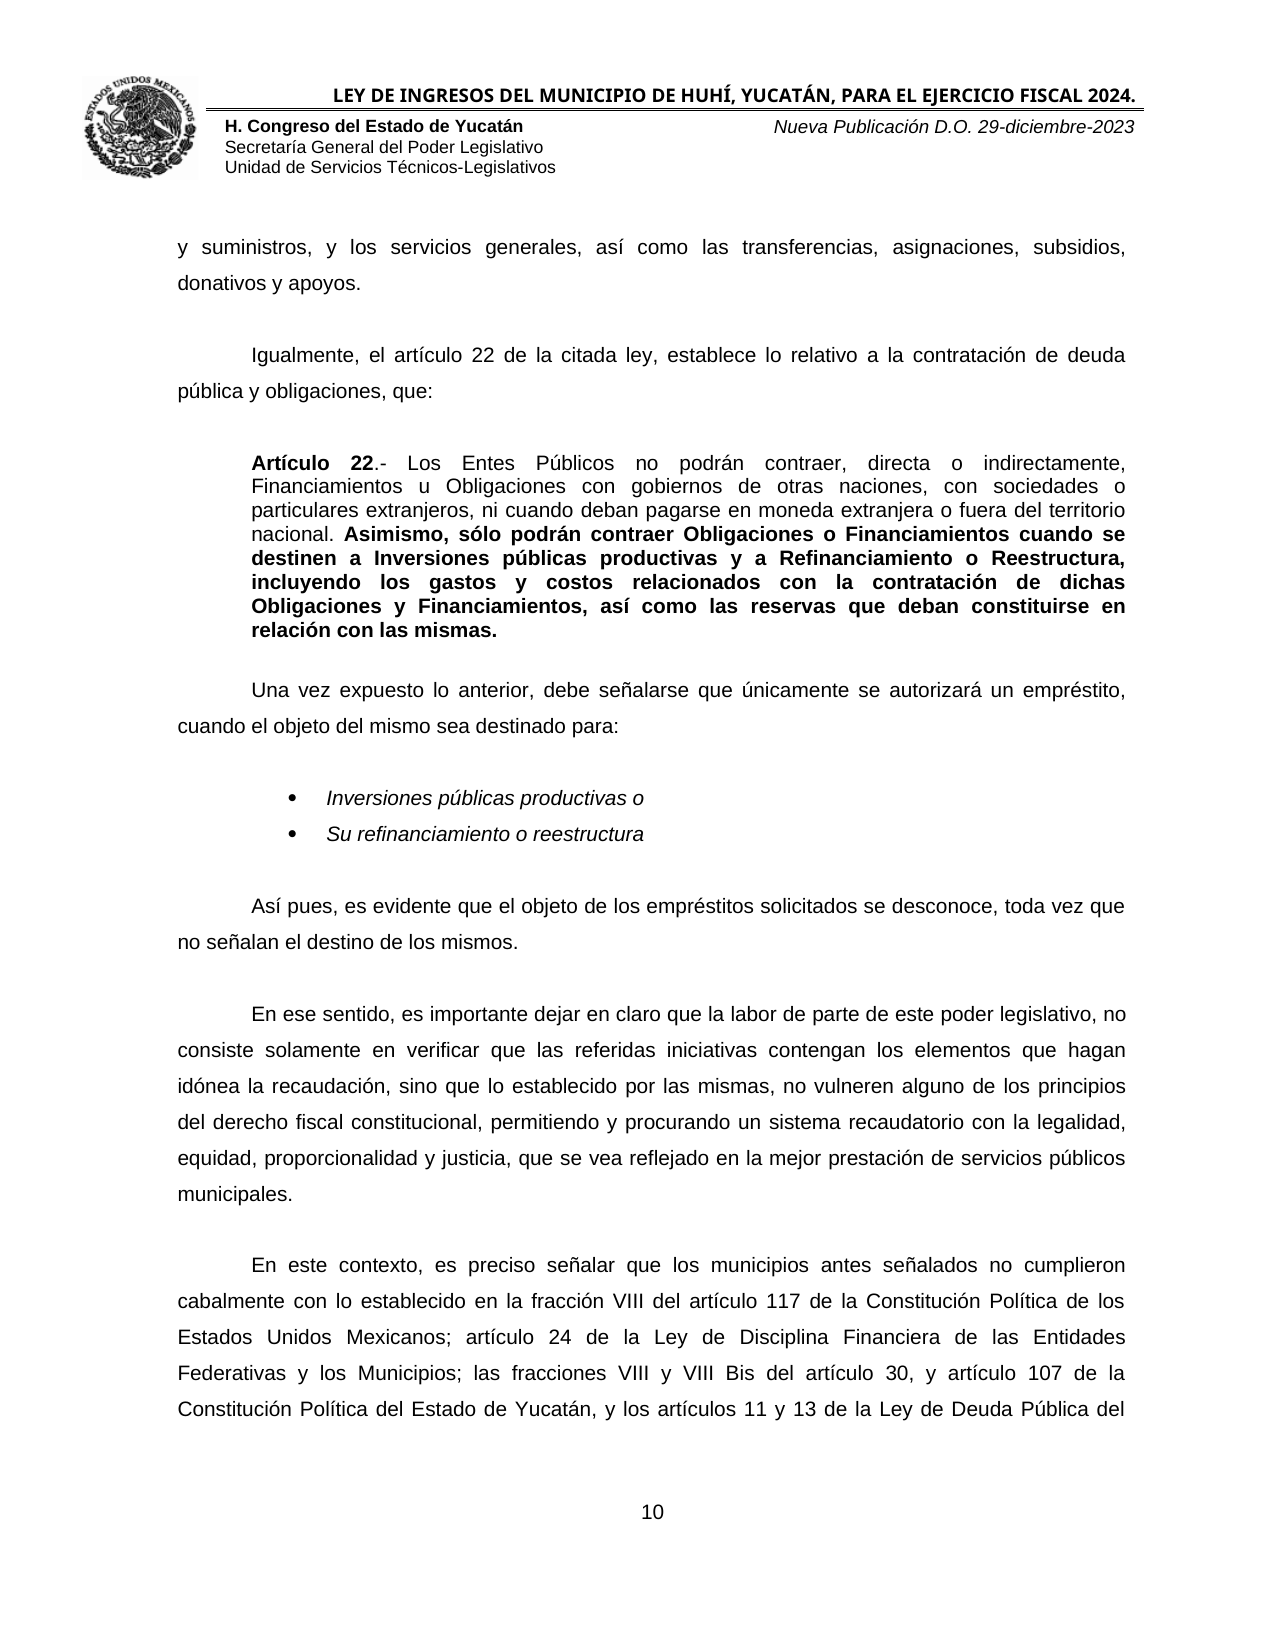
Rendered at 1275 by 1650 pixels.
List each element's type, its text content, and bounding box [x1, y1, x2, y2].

text En ese sentido, es importante dejar en claro que la labor de parte de este poder legislativo, no consiste solamente en verificar que las referidas iniciativas contengan los elementos que hagan idónea la recaudación, sino que lo establecido por las mismas, no vulneren alguno de los principios del derecho fiscal constitucional, permitiendo y procurando un sistema recaudatorio con la legalidad, equidad, proporcionalidad y justicia, que se vea reflejado en la mejor prestación de servicios públicos municipales. [177, 1002, 1127, 1205]
text Una vez expuesto lo anterior, debe señalarse que únicamente se autorizará un empréstito, cuando el objeto del mismo sea destinado para: [177, 678, 1127, 738]
list Su refinanciamiento o reestructura [288, 822, 1127, 846]
text Artículo 22.- Los Entes Públicos no podrán contraer, directa o indirectamente, Financiamientos u Obligaciones con gobiernos de otras naciones, con sociedades o particulares extranjeros, ni cuando deban pagarse en moneda extranjera o fuera del territorio nacional. Asimismo, sólo podrán contraer Obligaciones o Financiamientos cuando se destinen a Inversiones públicas productivas y a Refinanciamiento o Reestructura, incluyendo los gastos y costos relacionados con la contratación de dichas Obligaciones y Financiamientos, así como las reservas que deban constituirse en relación con las mismas. [251, 450, 1127, 642]
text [177, 235, 1127, 295]
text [177, 1253, 1127, 1421]
text Así pues, es evidente que el objeto de los empréstitos solicitados se desconoce, toda vez que no señalan el destino de los mismos. [177, 894, 1127, 954]
text Igualmente, el artículo 22 de la citada ley, establece lo relativo a la contratación de deuda pública y obligaciones, que: [177, 343, 1127, 402]
list Inversiones públicas productivas o [288, 786, 1127, 810]
